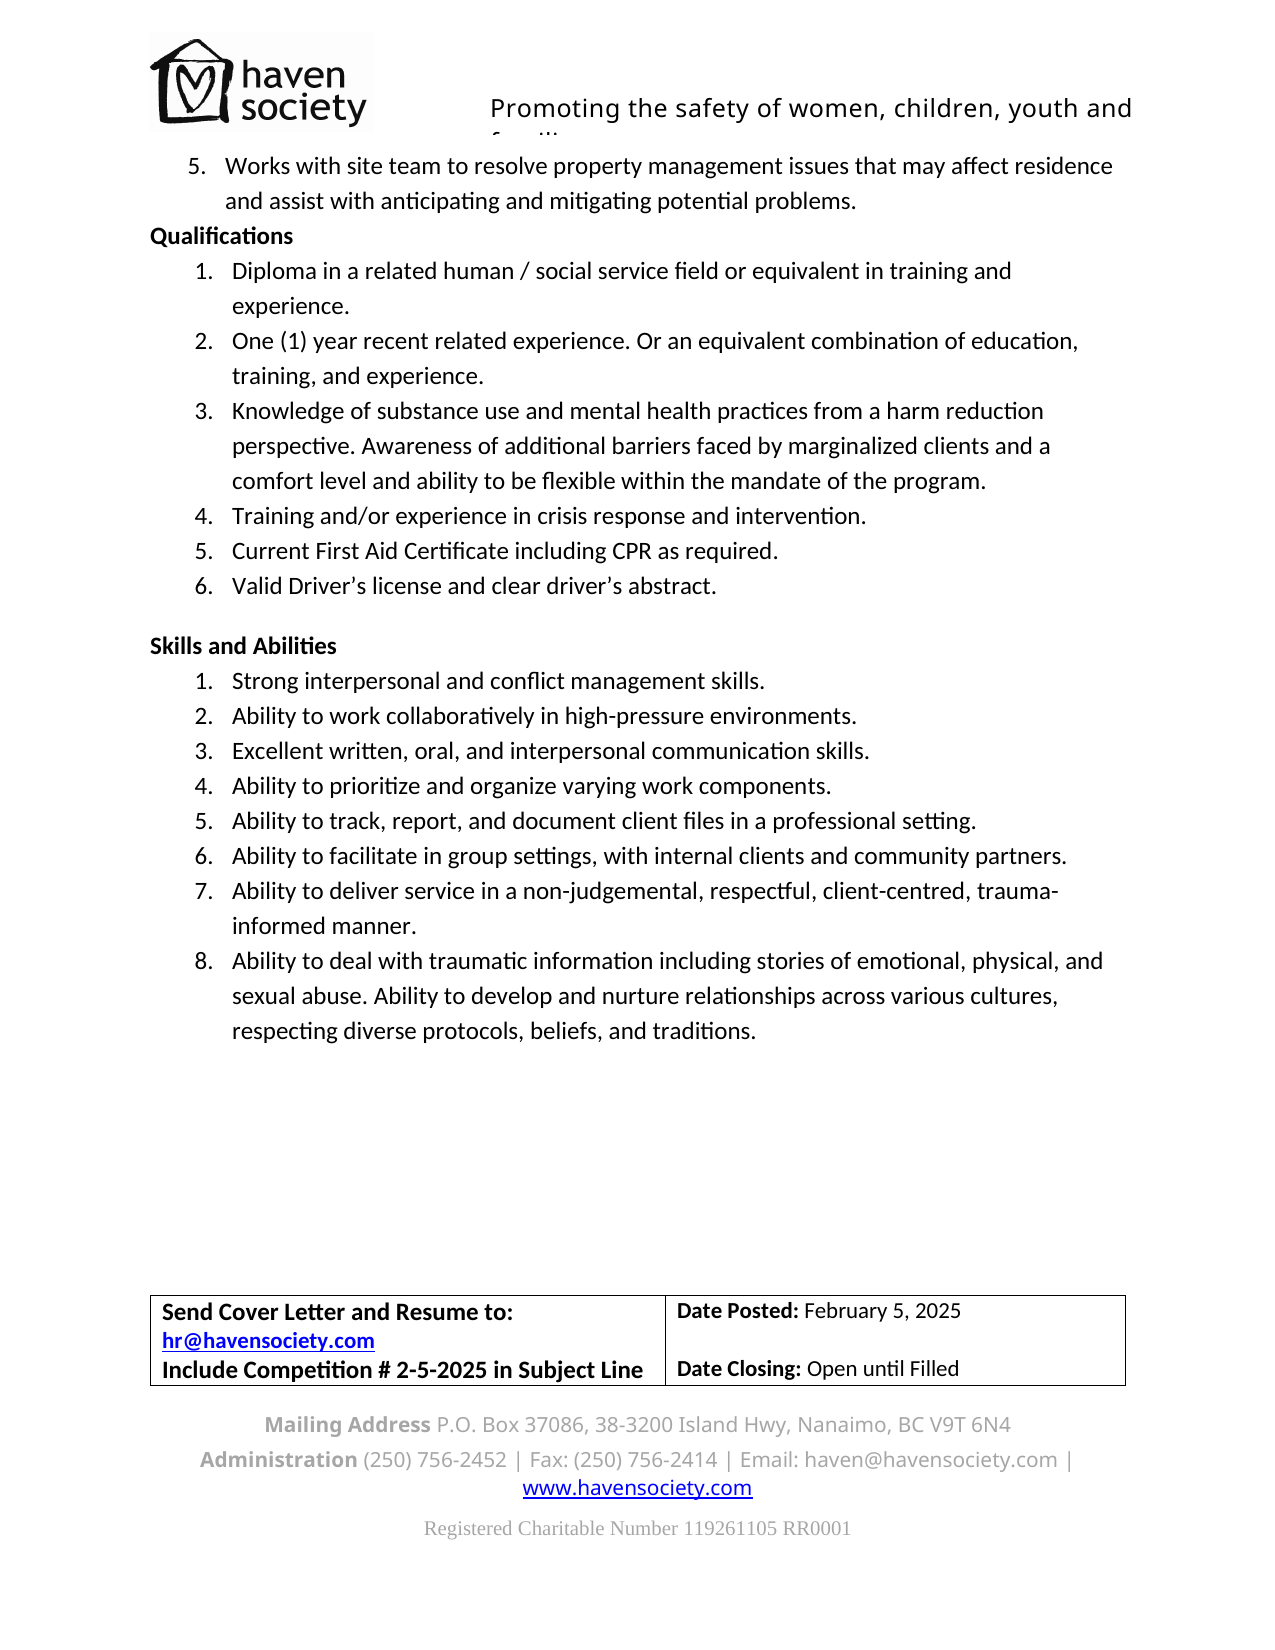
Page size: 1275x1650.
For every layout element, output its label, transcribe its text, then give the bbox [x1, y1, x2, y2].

list One (1) year recent related experience. Or an equivalent combination of education, training, and experience. [194, 325, 1125, 391]
list Ability to track, report, and document client files in a professional setting. [194, 805, 1125, 836]
table_header Date Posted: February 5, 2025 Date Closing: Open until Filled [666, 1296, 1125, 1385]
list Knowledge of substance use and mental health practices from a harm reduction perspective. Awareness of additional barriers faced by marginalized clients and a comfort level and ability to be flexible within the mandate of the program. [194, 395, 1125, 496]
list Current First Aid Certificate including CPR as required. [194, 535, 1125, 566]
list Training and/or experience in crisis response and intervention. [194, 500, 1125, 531]
list Works with site team to resolve property management issues that may affect residence and assist with anticipating and mitigating potential problems. [187, 150, 1125, 216]
list Diploma in a related human / social service field or equivalent in training and experience. [194, 255, 1125, 321]
list Ability to work collaboratively in high-pressure environments. [194, 700, 1125, 731]
list Strong interpersonal and conflict management skills. [194, 665, 1125, 696]
list Ability to prioritize and organize varying work components. [194, 770, 1125, 801]
list Ability to facilitate in group settings, with internal clients and community partners. [194, 840, 1125, 871]
list Excellent written, oral, and interpersonal communication skills. [194, 735, 1125, 766]
list Valid Driver’s license and clear driver’s abstract. [194, 570, 1125, 601]
list Ability to deal with traumatic information including stories of emotional, physical, and sexual abuse. Ability to develop and nurture relationships across various cultures, respecting diverse protocols, beliefs, and traditions. [194, 945, 1125, 1046]
table_header Send Cover Letter and Resume to: hr@havensociety.com Include Competition # 2-5-2025 in Subject Line [151, 1296, 665, 1385]
text Qualifications [150, 220, 1125, 251]
list Ability to deliver service in a non-judgemental, respectful, client-centred, trauma-informed manner. [194, 875, 1125, 941]
text Skills and Abilities [150, 630, 1125, 661]
